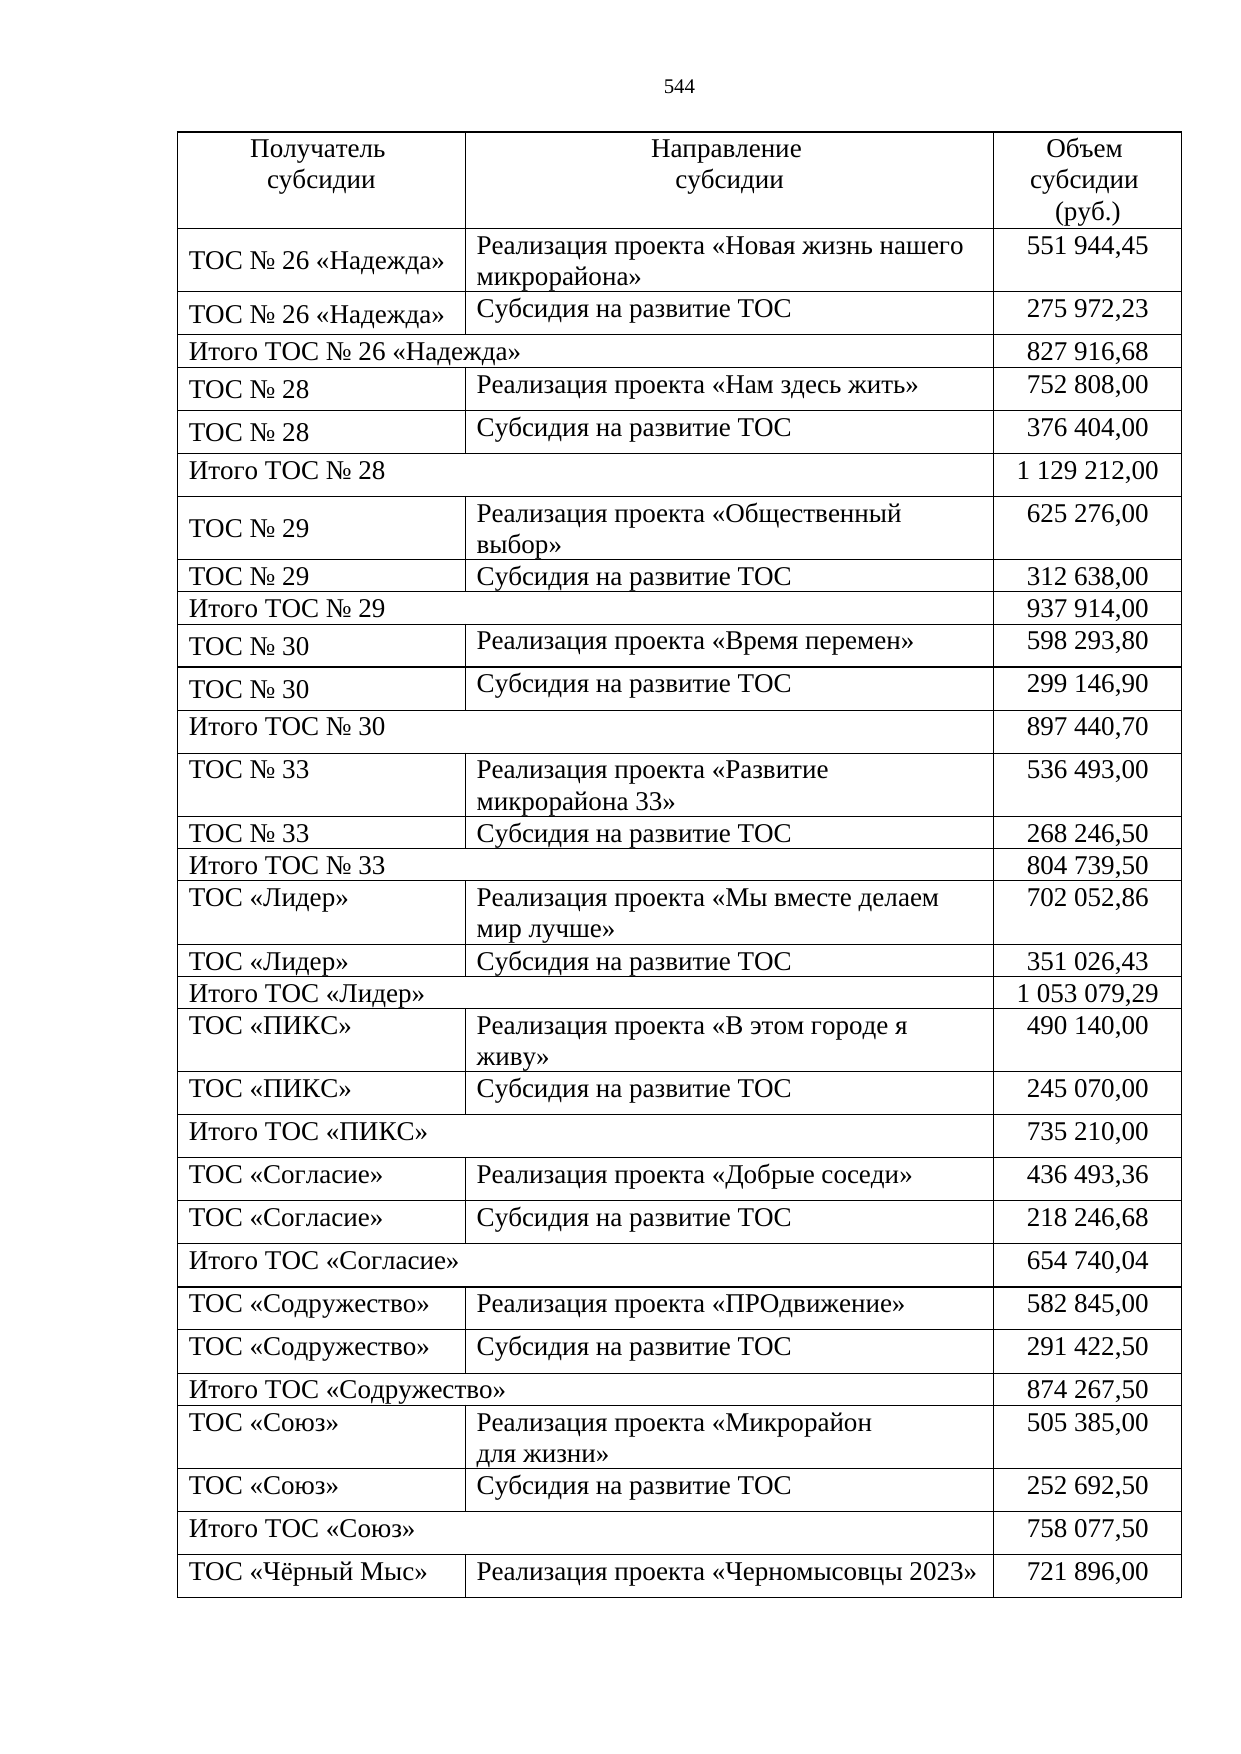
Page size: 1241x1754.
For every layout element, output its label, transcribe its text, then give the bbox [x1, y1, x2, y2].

table_cell 351 026,43 [994, 945, 1181, 976]
table_cell Реализация проекта «ПРОдвижение» [466, 1288, 993, 1329]
table_cell 268 246,50 [994, 817, 1181, 848]
table_cell Реализация проекта «Время перемен» [466, 625, 993, 666]
table_cell Реализация проекта «Добрые соседи» [466, 1158, 993, 1200]
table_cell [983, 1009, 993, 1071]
table_cell ТОС «Союз» [178, 1406, 465, 1468]
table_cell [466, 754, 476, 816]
table_cell 702 052,86 [994, 881, 1181, 943]
table_cell ТОС «ПИКС» [178, 1072, 465, 1114]
table_cell 758 077,50 [994, 1512, 1181, 1554]
table_cell Итого ТОС «Союз» [178, 1512, 993, 1554]
table_cell ТОС № 28 [178, 411, 465, 453]
table_cell Итого ТОС № 26 «Надежда» [466, 335, 993, 367]
table_cell 897 440,70 [994, 711, 1181, 752]
table_cell 582 845,00 [994, 1288, 1181, 1329]
table_cell 245 070,00 [994, 1072, 1181, 1114]
table_cell Итого ТОС № 28 [178, 454, 993, 496]
table_cell ТОС № 28 [178, 368, 465, 410]
table_cell Итого ТОС № 26 «Надежда» [178, 335, 465, 367]
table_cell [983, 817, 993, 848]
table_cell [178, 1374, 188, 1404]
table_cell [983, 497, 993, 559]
table_cell 299 146,90 [994, 668, 1181, 709]
table_cell 291 422,50 [994, 1330, 1181, 1372]
table_cell 436 493,36 [994, 1158, 1181, 1200]
table_cell 505 385,00 [994, 1406, 1181, 1468]
table_cell Итого ТОС № 30 [178, 711, 993, 752]
table_cell Субсидия на развитие ТОС [466, 411, 993, 453]
table_cell 598 293,80 [994, 625, 1181, 666]
table_cell 1 053 079,29 [994, 977, 1181, 1008]
table_cell 1 129 212,00 [994, 454, 1181, 496]
table_cell 874 267,50 [994, 1374, 1181, 1404]
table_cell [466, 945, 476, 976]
table_cell 721 896,00 [994, 1555, 1181, 1597]
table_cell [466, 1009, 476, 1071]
table_cell 252 692,50 [994, 1469, 1181, 1511]
table_header Направление субсидии [466, 133, 993, 228]
table_header Объем субсидии (руб.) [994, 133, 1181, 228]
table_cell Итого ТОС «Лидер» [178, 977, 993, 1008]
table_cell ТОС «Согласие» [178, 1158, 465, 1200]
table_cell ТОС «Союз» [178, 1469, 465, 1511]
table_cell ТОС «Чёрный Мыс» [178, 1555, 465, 1597]
table_cell ТОС «Содружество» [178, 1330, 465, 1372]
table_cell 654 740,04 [994, 1244, 1181, 1286]
table_cell 312 638,00 [994, 560, 1181, 591]
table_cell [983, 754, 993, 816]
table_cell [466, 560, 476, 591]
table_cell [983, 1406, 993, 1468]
table_cell ТОС «Содружество» [178, 1288, 465, 1329]
table_cell 752 808,00 [994, 368, 1181, 410]
table_cell ТОС № 29 [178, 497, 465, 559]
table_cell 376 404,00 [994, 411, 1181, 453]
table_header Получатель субсидии [178, 133, 465, 228]
table_cell ТОС № 26 «Надежда» [178, 292, 465, 334]
table_cell 536 493,00 [994, 754, 1181, 816]
table_cell Итого ТОС «ПИКС» [178, 1115, 993, 1157]
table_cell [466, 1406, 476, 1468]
table_cell Реализация проекта «Нам здесь жить» [466, 368, 993, 410]
table_cell Итого ТОС «Согласие» [178, 1244, 993, 1286]
table_cell Реализация проекта «Черномысовцы 2023» [466, 1555, 993, 1597]
table_cell Субсидия на развитие ТОС [466, 292, 993, 334]
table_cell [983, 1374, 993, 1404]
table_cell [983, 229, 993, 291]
table_cell 275 972,23 [994, 292, 1181, 334]
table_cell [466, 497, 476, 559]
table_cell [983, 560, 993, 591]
table_cell 625 276,00 [994, 497, 1181, 559]
table_cell ТОС № 33 [178, 754, 465, 816]
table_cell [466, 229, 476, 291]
table_cell 804 739,50 [994, 849, 1181, 880]
table_cell ТОС «Лидер» [178, 881, 465, 943]
table_cell Субсидия на развитие ТОС [466, 1330, 993, 1372]
table_cell Субсидия на развитие ТОС [466, 1469, 993, 1511]
table_cell 735 210,00 [994, 1115, 1181, 1157]
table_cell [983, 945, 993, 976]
table_cell 490 140,00 [994, 1009, 1181, 1071]
table_cell 827 916,68 [994, 335, 1181, 367]
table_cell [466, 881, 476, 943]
table_cell Субсидия на развитие ТОС [466, 668, 993, 709]
table_cell ТОС № 30 [178, 625, 465, 666]
table_cell ТОС «Согласие» [178, 1201, 465, 1243]
table_cell 218 246,68 [994, 1201, 1181, 1243]
table_cell ТОС № 30 [178, 668, 465, 709]
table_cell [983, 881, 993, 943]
table_cell ТОС № 26 «Надежда» [178, 229, 465, 291]
table_cell Субсидия на развитие ТОС [466, 1072, 993, 1114]
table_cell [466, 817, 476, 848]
table_cell 551 944,45 [994, 229, 1181, 291]
table_cell Субсидия на развитие ТОС [466, 1201, 993, 1243]
table_cell ТОС «ПИКС» [178, 1009, 465, 1071]
